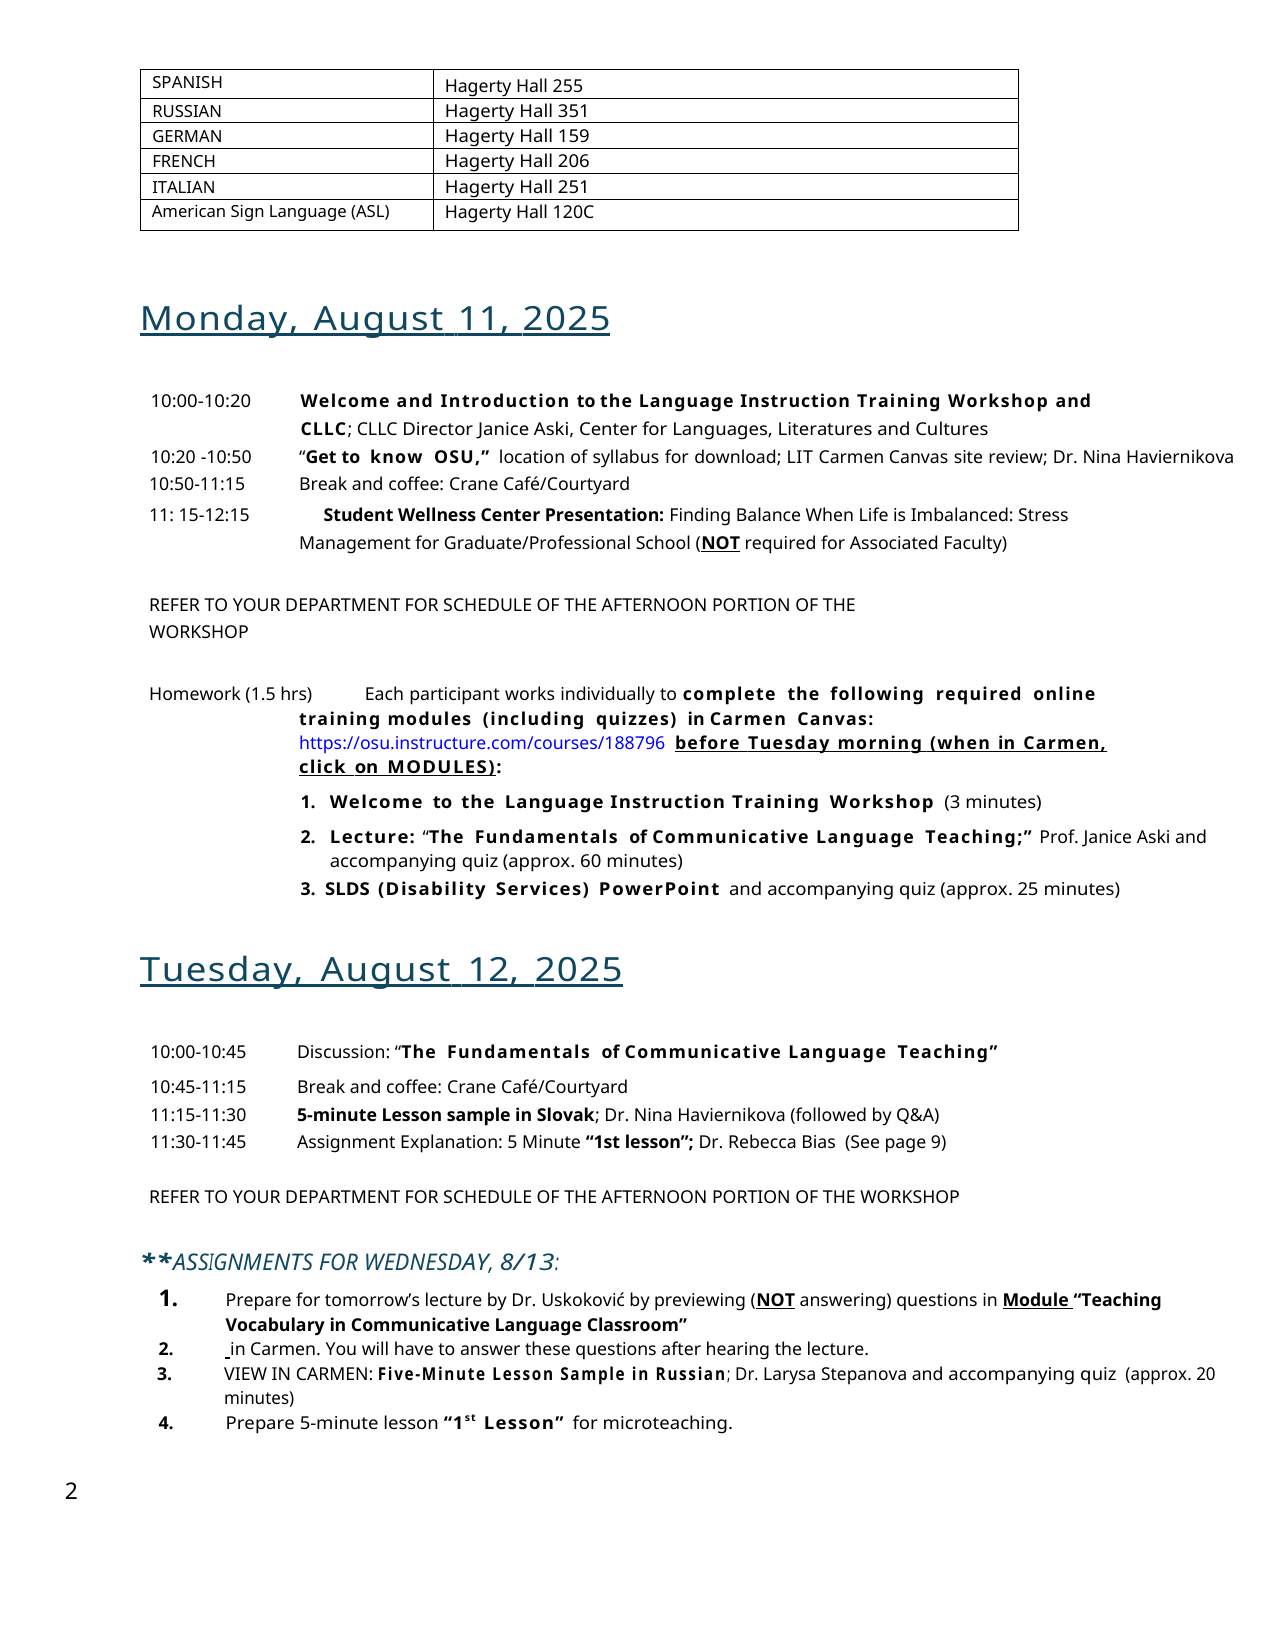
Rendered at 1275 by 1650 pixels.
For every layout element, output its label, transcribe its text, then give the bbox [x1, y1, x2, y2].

table_cell FRENCH [141, 149, 433, 173]
table_cell Hagerty Hall 206 [434, 149, 1018, 173]
table_cell American Sign Language (ASL) [141, 200, 433, 230]
subtitle Monday, August 11, 2025 [64, 295, 1239, 340]
text 10:00-10:45 Discussion: “The Fundamentals of Communicative Language Teaching” [150, 1039, 1121, 1064]
table_cell Hagerty Hall 159 [434, 123, 1018, 148]
text 10:20 -10:50 “Get to know OSU,” location of syllabus for download; LIT Carmen Canvas site review; Dr. Nina Haviernikova [150, 444, 1239, 468]
text 11:15-11:30 5-minute Lesson sample in Slovak; Dr. Nina Haviernikova (followed by Q&A) [150, 1102, 1033, 1126]
text Homework (1.5 hrs) Each participant works individually to complete the following required online training modules (including quizzes) in Carmen Canvas: https://osu.instructure.com/courses/188796 before Tuesday morning (when in Carmen, click on MODULES): [149, 682, 1131, 778]
table_cell ITALIAN [141, 174, 433, 198]
list Prepare 5-minute lesson “1st Lesson” for microteaching. [158, 1410, 1239, 1434]
table_cell SPANISH [141, 70, 433, 97]
table_cell Hagerty Hall 251 [434, 174, 1018, 198]
text 10:00-10:20 Welcome and Introduction to the Language Instruction Training Workshop and CLLC; CLLC Director Janice Aski, Center for Languages, Literatures and Cultures [150, 388, 1121, 440]
table_cell Hagerty Hall 120C [434, 200, 1018, 230]
text 10:50-11:15 Break and coffee: Crane Café/Courtyard [149, 471, 654, 496]
table_cell Hagerty Hall 351 [434, 99, 1018, 122]
list Lecture: “The Fundamentals of Communicative Language Teaching;” Prof. Janice Aski and accompanying quiz (approx. 60 minutes) [300, 825, 1239, 873]
list SLDS (Disability Services) PowerPoint and accompanying quiz (approx. 25 minutes) [300, 876, 1146, 901]
subtitle Tuesday, August 12, 2025 [64, 946, 1239, 992]
text REFER TO YOUR DEPARTMENT FOR SCHEDULE OF THE AFTERNOON PORTION OF THE WORKSHOP [149, 592, 955, 644]
text 10:45-11:15 Break and coffee: Crane Café/Courtyard [150, 1075, 1121, 1099]
table_cell GERMAN [141, 123, 433, 148]
list in Carmen. You will have to answer these questions after hearing the lecture. [158, 1337, 1239, 1361]
table_cell RUSSIAN [141, 99, 433, 122]
text 11:30-11:45 Assignment Explanation: 5 Minute “1st lesson”; Dr. Rebecca Bias (See page 9) [150, 1130, 1033, 1154]
list Welcome to the Language Instruction Training Workshop (3 minutes) [300, 789, 1239, 814]
text REFER TO YOUR DEPARTMENT FOR SCHEDULE OF THE AFTERNOON PORTION OF THE WORKSHOP [64, 1184, 1239, 1208]
list Prepare for tomorrow’s lecture by Dr. Uskoković by previewing (NOT answering) questions in Module “Teaching Vocabulary in Communicative Language Classroom” [158, 1281, 1239, 1337]
text 11: 15-12:15 Student Wellness Center Presentation: Finding Balance When Life is Imbalanced: Stress Management for Graduate/Professional School (NOT required for Associated Faculty) [149, 502, 1127, 554]
subtitle **ASSIGNMENTS FOR WEDNESDAY, 8/13: [64, 1246, 1239, 1277]
list VIEW IN CARMEN: Five-Minute Lesson Sample in Russian; Dr. Larysa Stepanova and accompanying quiz (approx. 20 minutes) [157, 1361, 1239, 1409]
table_cell Hagerty Hall 255 [434, 70, 1018, 97]
